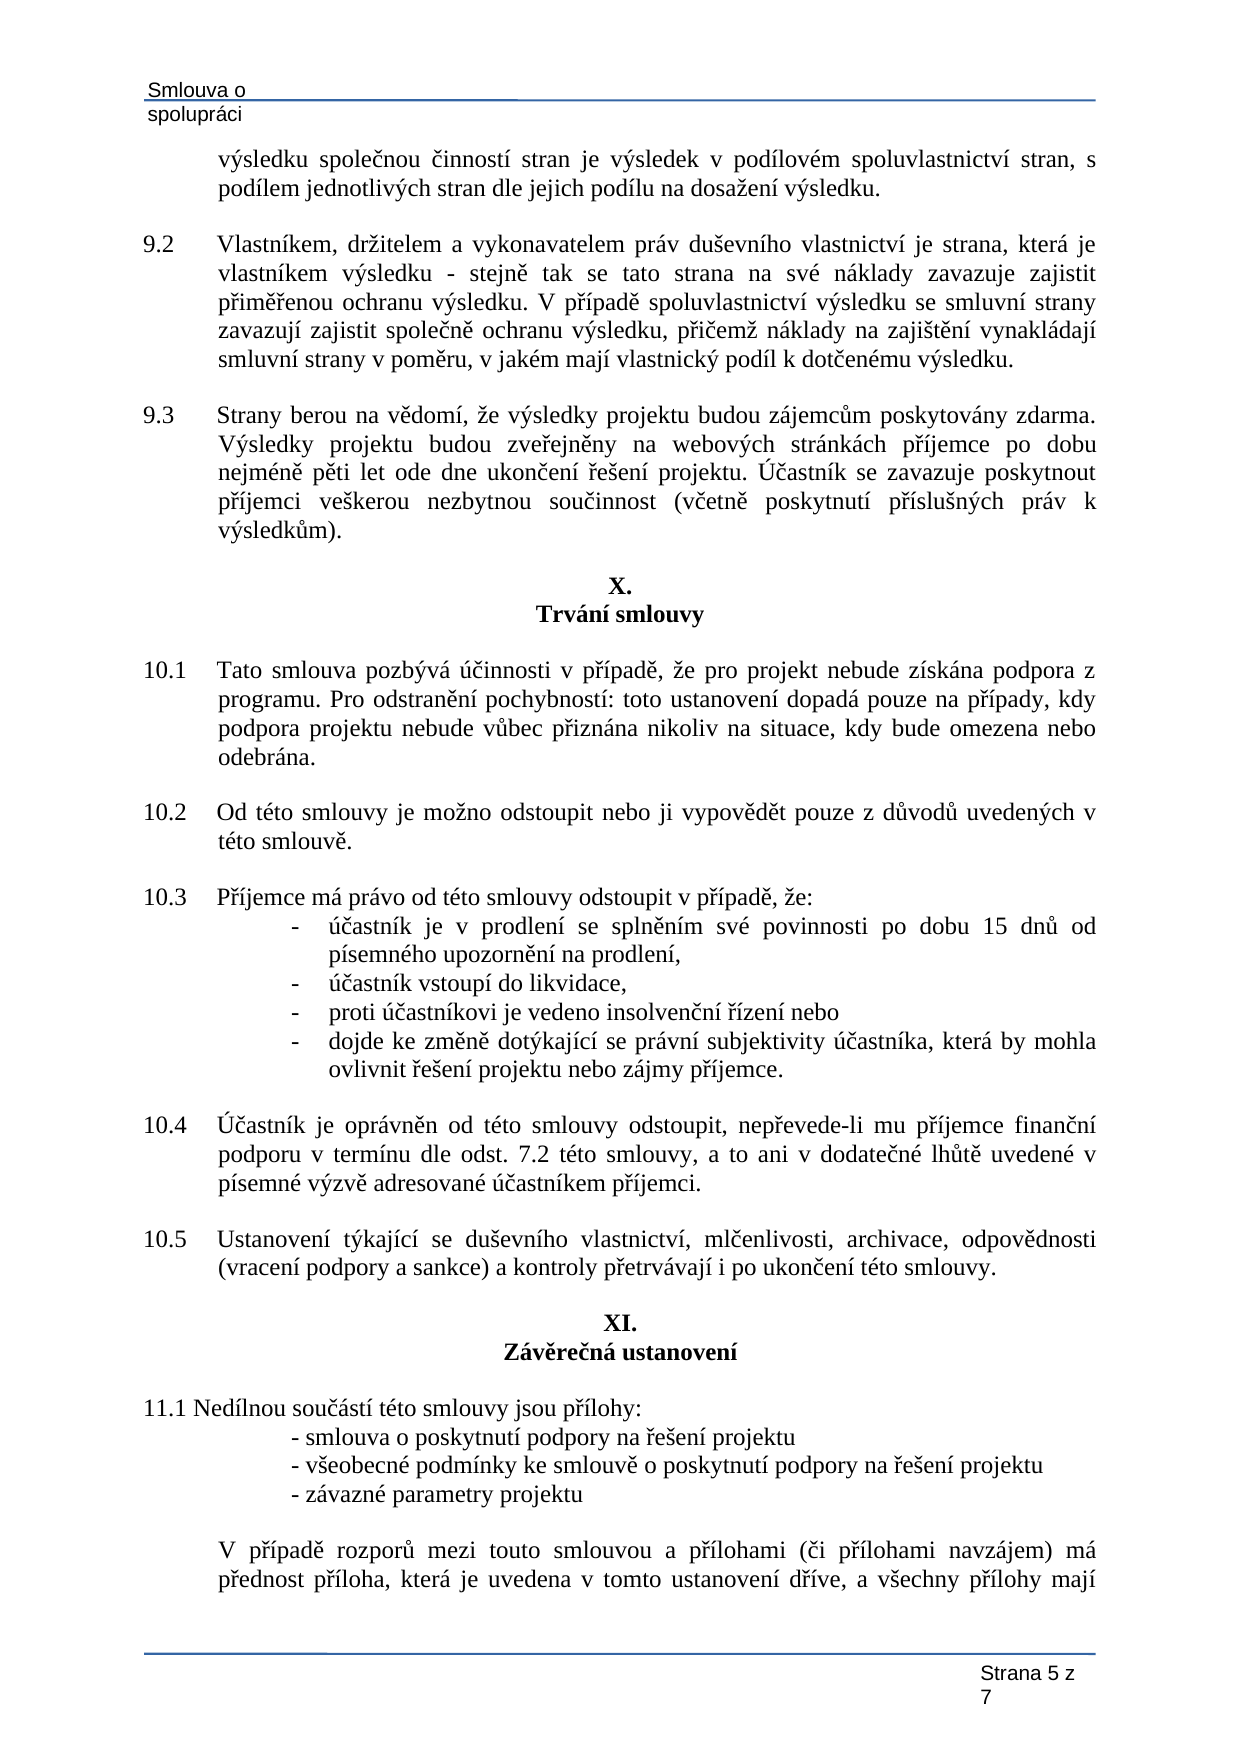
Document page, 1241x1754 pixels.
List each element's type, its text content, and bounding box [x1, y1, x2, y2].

list dojde ke změně dotýkající se právní subjektivity účastníka, která by mohla ovlivnit řešení projektu nebo zájmy příjemce. [291, 1026, 1097, 1083]
list Příjemce má právo od této smlouvy odstoupit v případě, že: [143, 882, 1097, 911]
list proti účastníkovi je vedeno insolvenční řízení nebo [291, 997, 1097, 1026]
text 11.1 Nedílnou součástí této smlouvy jsou přílohy: [143, 1393, 1097, 1422]
text X. [143, 571, 1097, 599]
list Strany berou na vědomí, že výsledky projektu budou zájemcům poskytovány zdarma. Výsledky projektu budou zveřejněny na webových stránkách příjemce po dobu nejméně pěti let ode dne ukončení řešení projektu. Účastník se zavazuje poskytnout příjemci veškerou nezbytnou součinnost (včetně poskytnutí příslušných práv k výsledkům). [143, 400, 1097, 544]
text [218, 1535, 1097, 1592]
subtitle Trvání smlouvy [143, 599, 1097, 628]
text XI. [143, 1308, 1097, 1337]
list Účastník je oprávněn od této smlouvy odstoupit, nepřevede-li mu příjemce finanční podporu v termínu dle odst. 7.2 této smlouvy, a to ani v dodatečné lhůtě uvedené v písemné výzvě adresované účastníkem příjemci. [143, 1110, 1097, 1197]
text - všeobecné podmínky ke smlouvě o poskytnutí podpory na řešení projektu [291, 1450, 1097, 1479]
list Ustanovení týkající se duševního vlastnictví, mlčenlivosti, archivace, odpovědnosti (vracení podpory a sankce) a kontroly přetrvávají i po ukončení této smlouvy. [143, 1224, 1097, 1281]
text - smlouva o poskytnutí podpory na řešení projektu [291, 1422, 1097, 1450]
list účastník vstoupí do likvidace, [291, 968, 1097, 997]
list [143, 144, 1097, 202]
list Od této smlouvy je možno odstoupit nebo ji vypovědět pouze z důvodů uvedených v této smlouvě. [143, 797, 1097, 855]
text - závazné parametry projektu [291, 1479, 1097, 1508]
subtitle Závěrečná ustanovení [143, 1337, 1097, 1366]
list účastník je v prodlení se splněním své povinnosti po dobu 15 dnů od písemného upozornění na prodlení, [291, 911, 1097, 968]
list Vlastníkem, držitelem a vykonavatelem práv duševního vlastnictví je strana, která je vlastníkem výsledku - stejně tak se tato strana na své náklady zavazuje zajistit přiměřenou ochranu výsledku. V případě spoluvlastnictví výsledku se smluvní strany zavazují zajistit společně ochranu výsledku, přičemž náklady na zajištění vynakládají smluvní strany v poměru, v jakém mají vlastnický podíl k dotčenému výsledku. [143, 229, 1097, 373]
list Tato smlouva pozbývá účinnosti v případě, že pro projekt nebude získána podpora z programu. Pro odstranění pochybností: toto ustanovení dopadá pouze na případy, kdy podpora projektu nebude vůbec přiznána nikoliv na situace, kdy bude omezena nebo odebrána. [143, 655, 1097, 770]
